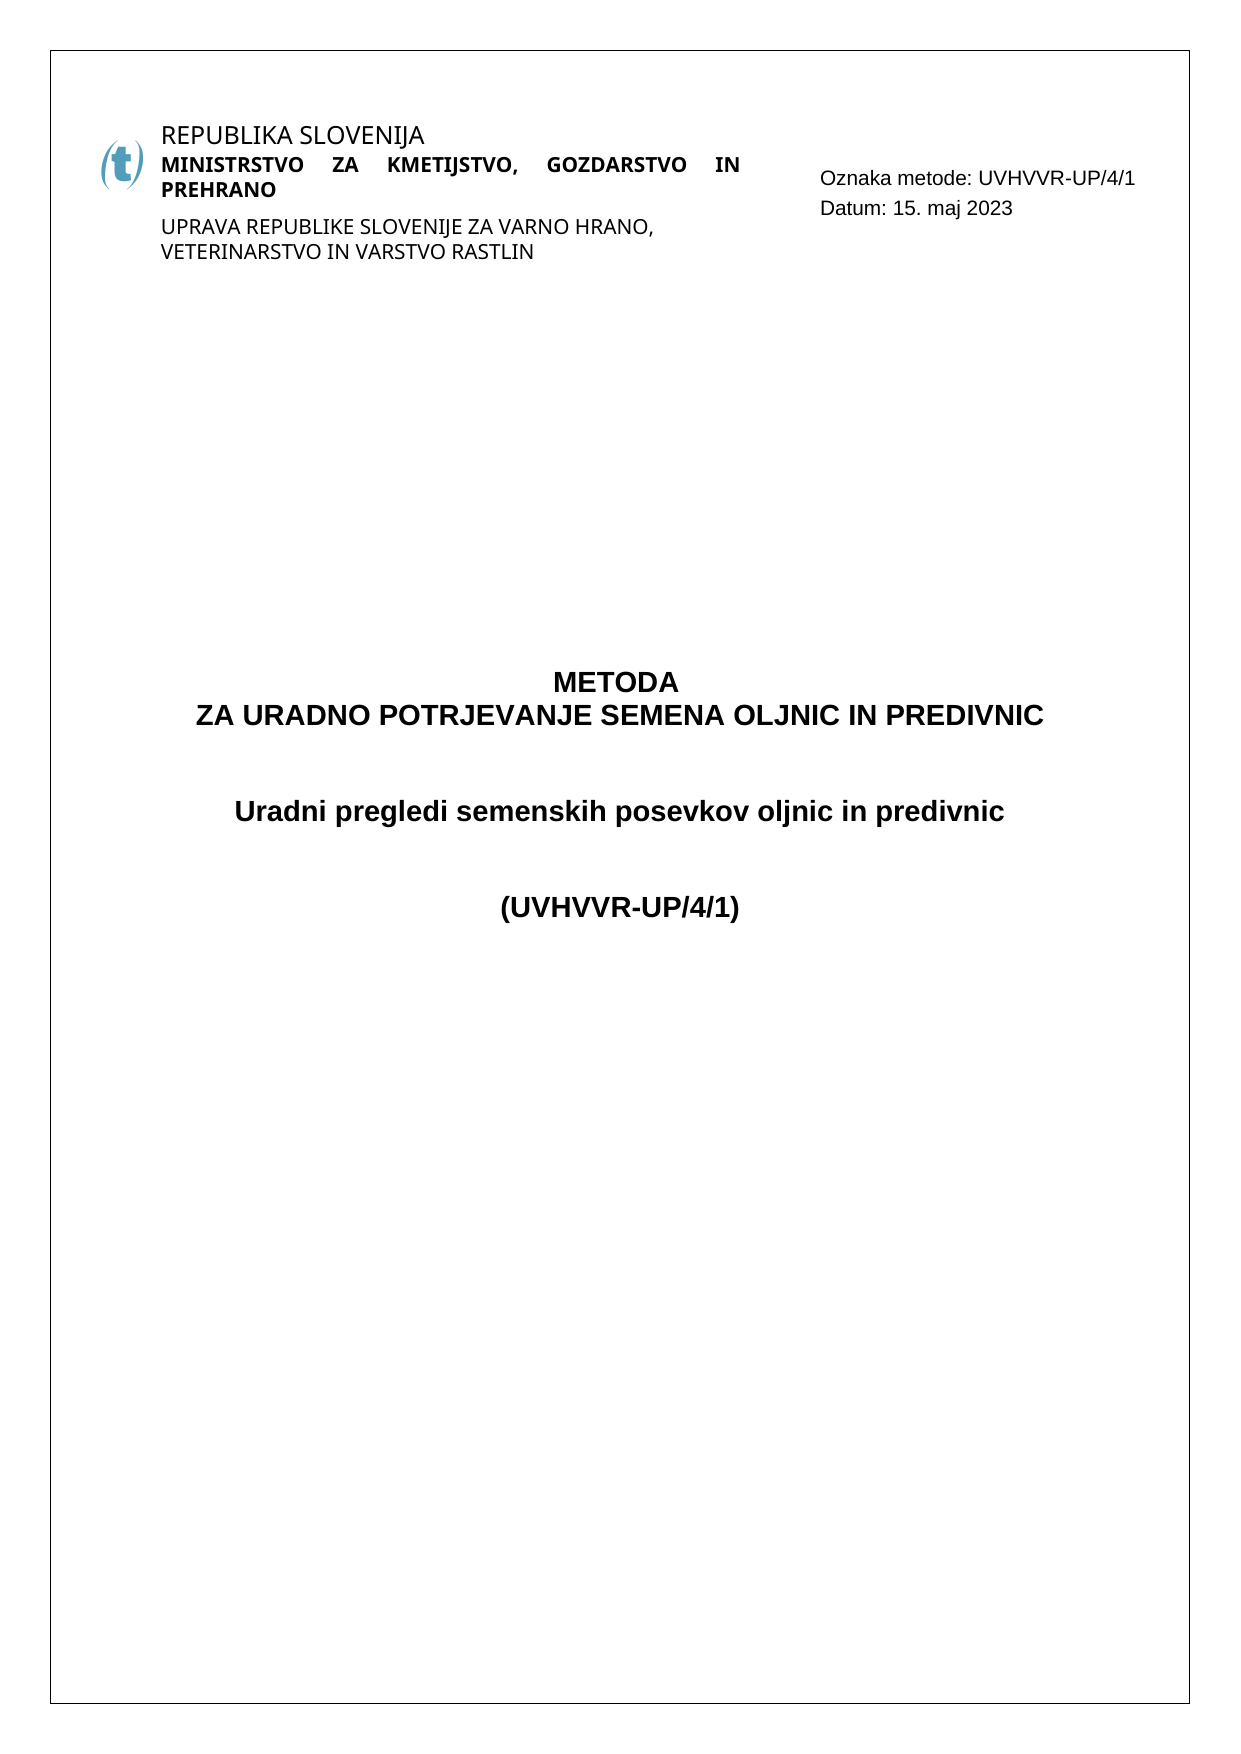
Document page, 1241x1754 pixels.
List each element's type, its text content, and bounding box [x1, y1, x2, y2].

table_header Oznaka metode: UVHVVR-UP/4/1 Datum: 15. maj 2023 [809, 118, 1154, 277]
text (UVHVVR-UP/4/1) [118, 890, 1122, 924]
table_header [73, 118, 808, 277]
text Uradni pregledi semenskih posevkov oljnic in predivnic [118, 794, 1122, 828]
text METODA ZA URADNO POTRJEVANJE SEMENA OLJNIC IN PREDIVNIC [118, 665, 1122, 732]
